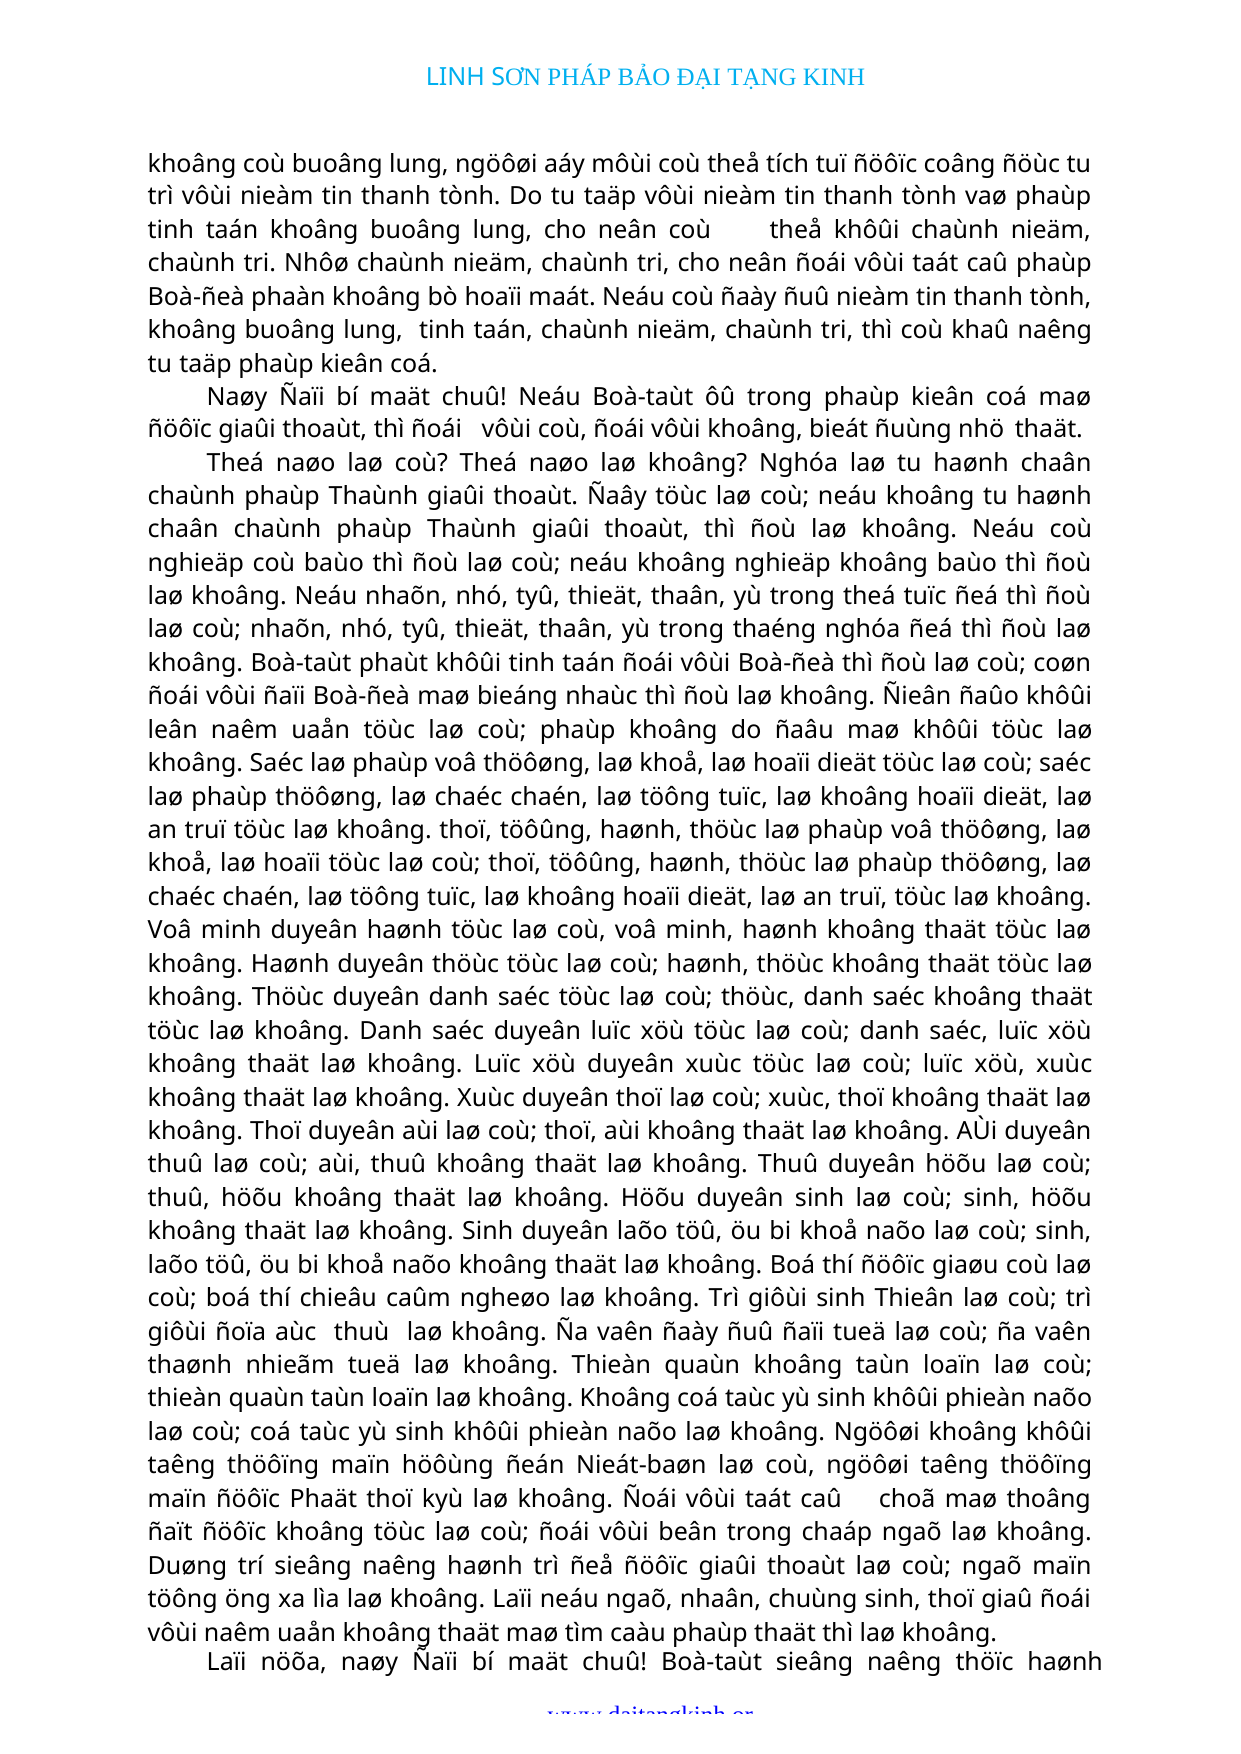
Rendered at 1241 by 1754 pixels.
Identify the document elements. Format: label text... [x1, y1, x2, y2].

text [206, 1648, 1105, 1676]
text khoâng coù buoâng lung, ngöôøi aáy môùi coù theå tích tuï ñöôïc coâng ñöùc tu trì vôùi nieàm tin thanh tònh. Do tu taäp vôùi nieàm tin thanh tònh vaø phaùp tinh taán khoâng buoâng lung, cho neân coù theå khôûi chaùnh nieäm, chaùnh tri. Nhôø chaùnh nieäm, chaùnh tri, cho neân ñoái vôùi taát caû phaùp Boà-ñeà phaàn khoâng bò hoaïi maát. Neáu coù ñaày ñuû nieàm tin thanh tònh, khoâng buoâng lung, tinh taán, chaùnh nieäm, chaùnh tri, thì coù khaû naêng tu taäp phaùp kieân coá. [147, 145, 1093, 379]
text Theá naøo laø coù? Theá naøo laø khoâng? Nghóa laø tu haønh chaân chaùnh phaùp Thaùnh giaûi thoaùt. Ñaây töùc laø coù; neáu khoâng tu haønh chaân chaùnh phaùp Thaùnh giaûi thoaùt, thì ñoù laø khoâng. Neáu coù nghieäp coù baùo thì ñoù laø coù; neáu khoâng nghieäp khoâng baùo thì ñoù laø khoâng. Neáu nhaõn, nhó, tyû, thieät, thaân, yù trong theá tuïc ñeá thì ñoù laø coù; nhaõn, nhó, tyû, thieät, thaân, yù trong thaéng nghóa ñeá thì ñoù laø khoâng. Boà-taùt phaùt khôûi tinh taán ñoái vôùi Boà-ñeà thì ñoù laø coù; coøn ñoái vôùi ñaïi Boà-ñeà maø bieáng nhaùc thì ñoù laø khoâng. Ñieân ñaûo khôûi leân naêm uaån töùc laø coù; phaùp khoâng do ñaâu maø khôûi töùc laø khoâng. Saéc laø phaùp voâ thöôøng, laø khoå, laø hoaïi dieät töùc laø coù; saéc laø phaùp thöôøng, laø chaéc chaén, laø töông tuïc, laø khoâng hoaïi dieät, laø an truï töùc laø khoâng. thoï, töôûng, haønh, thöùc laø phaùp voâ thöôøng, laø khoå, laø hoaïi töùc laø coù; thoï, töôûng, haønh, thöùc laø phaùp thöôøng, laø chaéc chaén, laø töông tuïc, laø khoâng hoaïi dieät, laø an truï, töùc laø khoâng. Voâ minh duyeân haønh töùc laø coù, voâ minh, haønh khoâng thaät töùc laø khoâng. Haønh duyeân thöùc töùc laø coù; haønh, thöùc khoâng thaät töùc laø khoâng. Thöùc duyeân danh saéc töùc laø coù; thöùc, danh saéc khoâng thaät töùc laø khoâng. Danh saéc duyeân luïc xöù töùc laø coù; danh saéc, luïc xöù khoâng thaät laø khoâng. Luïc xöù duyeân xuùc töùc laø coù; luïc xöù, xuùc khoâng thaät laø khoâng. Xuùc duyeân thoï laø coù; xuùc, thoï khoâng thaät laø khoâng. Thoï duyeân aùi laø coù; thoï, aùi khoâng thaät laø khoâng. AÙi duyeân thuû laø coù; aùi, thuû khoâng thaät laø khoâng. Thuû duyeân höõu laø coù; thuû, höõu khoâng thaät laø khoâng. Höõu duyeân sinh laø coù; sinh, höõu khoâng thaät laø khoâng. Sinh duyeân laõo töû, öu bi khoå naõo laø coù; sinh, laõo töû, öu bi khoå naõo khoâng thaät laø khoâng. Boá thí ñöôïc giaøu coù laø coù; boá thí chieâu caûm ngheøo laø khoâng. Trì giôùi sinh Thieân laø coù; trì giôùi ñoïa aùc thuù laø khoâng. Ña vaên ñaày ñuû ñaïi tueä laø coù; ña vaên thaønh nhieãm tueä laø khoâng. Thieàn quaùn khoâng taùn loaïn laø coù; thieàn quaùn taùn loaïn laø khoâng. Khoâng coá taùc yù sinh khôûi phieàn naõo laø coù; coá taùc yù sinh khôûi phieàn naõo laø khoâng. Ngöôøi khoâng khôûi taêng thöôïng maïn höôùng ñeán Nieát-baøn laø coù, ngöôøi taêng thöôïng maïn ñöôïc Phaät thoï kyù laø khoâng. Ñoái vôùi taát caû choã maø thoâng ñaït ñöôïc khoâng töùc laø coù; ñoái vôùi beân trong chaáp ngaõ laø khoâng. Duøng trí sieâng naêng haønh trì ñeå ñöôïc giaûi thoaùt laø coù; ngaõ maïn töông öng xa lìa laø khoâng. Laïi neáu ngaõ, nhaân, chuùng sinh, thoï giaû ñoái vôùi naêm uaån khoâng thaät maø tìm caàu phaùp thaät thì laø khoâng. [147, 444, 1093, 1648]
text Naøy Ñaïi bí maät chuû! Neáu Boà-taùt ôû trong phaùp kieân coá maø ñöôïc giaûi thoaùt, thì ñoái vôùi coù, ñoái vôùi khoâng, bieát ñuùng nhö thaät. [147, 379, 1093, 444]
